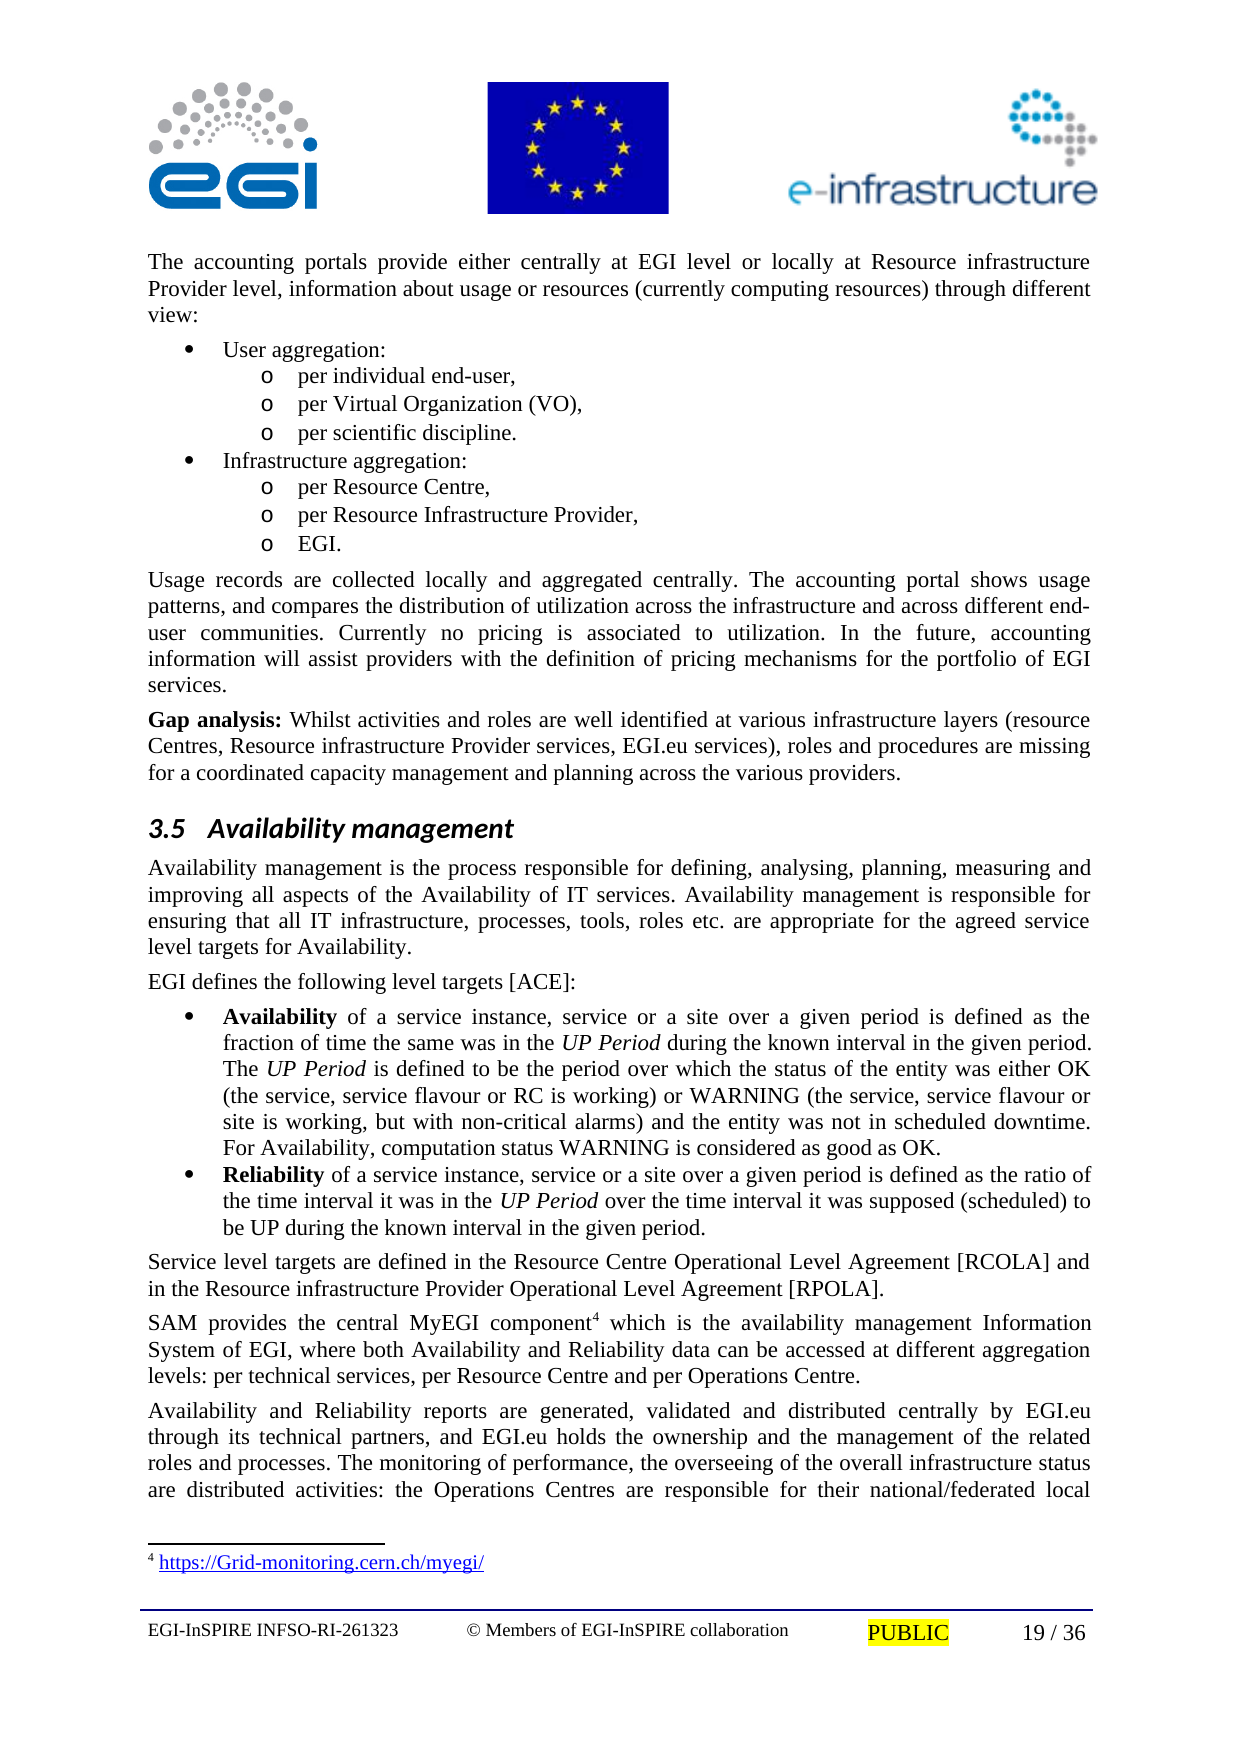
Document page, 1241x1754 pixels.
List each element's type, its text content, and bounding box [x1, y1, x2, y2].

picture [147, 82, 319, 211]
text SAM provides the central MyEGI component which is the availability management Information System of EGI, where both Availability and Reliability data can be accessed at different aggregation levels: per technical services, per Resource Centre and per Operations Centre. [148, 1309, 1092, 1388]
text Gap analysis: Whilst activities and roles are well identified at various infrastructure layers (resource Centres, Resource infrastructure Provider services, EGI.eu services), roles and procedures are missing for a coordinated capacity management and planning across the various providers. [148, 706, 1092, 785]
list per Resource Centre, [260, 473, 1092, 501]
text Usage records are collected locally and aggregated centrally. The accounting portal shows usage patterns, and compares the distribution of utilization across the infrastructure and across different end-user communities. Currently no pricing is associated to utilization. In the future, accounting information will assist providers with the definition of pricing mechanisms for the portfolio of EGI services. [148, 566, 1092, 698]
picture [781, 82, 1106, 214]
list per individual end-user, [260, 362, 1092, 390]
subtitle Availability management [148, 810, 1092, 846]
text EGI defines the following level targets [ACE]: [148, 968, 1092, 994]
list per Resource Infrastructure Provider, [260, 501, 1092, 529]
list per scientific discipline. [260, 418, 1092, 447]
text Service level targets are defined in the Resource Centre Operational Level Agreement [RCOLA] and in the Resource infrastructure Provider Operational Level Agreement [RPOLA]. [148, 1248, 1092, 1301]
picture [487, 82, 669, 214]
text The accounting portals provide either centrally at EGI level or locally at Resource infrastructure Provider level, information about usage or resources (currently computing resources) through different view: [148, 248, 1092, 327]
list Reliability of a service instance, service or a site over a given period is defined as the ratio of the time interval it was in the UP Period over the time interval it was supposed (scheduled) to be UP during the known interval in the given period. [185, 1161, 1092, 1240]
list Infrastructure aggregation: [185, 447, 1092, 473]
list EGI. [260, 529, 1092, 558]
list per Virtual Organization (VO), [260, 390, 1092, 418]
list User aggregation: [185, 336, 1092, 362]
list Availability of a service instance, service or a site over a given period is defined as the fraction of time the same was in the UP Period during the known interval in the given period. The UP Period is defined to be the period over which the status of the entity was either OK (the service, service flavour or RC is working) or WARNING (the service, service flavour or site is working, but with non-critical alarms) and the entity was not in scheduled downtime. For Availability, computation status WARNING is considered as good as OK. [185, 1003, 1092, 1161]
text Availability management is the process responsible for defining, analysing, planning, measuring and improving all aspects of the Availability of IT services. Availability management is responsible for ensuring that all IT infrastructure, processes, tools, roles etc. are appropriate for the agreed service level targets for Availability. [148, 854, 1092, 960]
